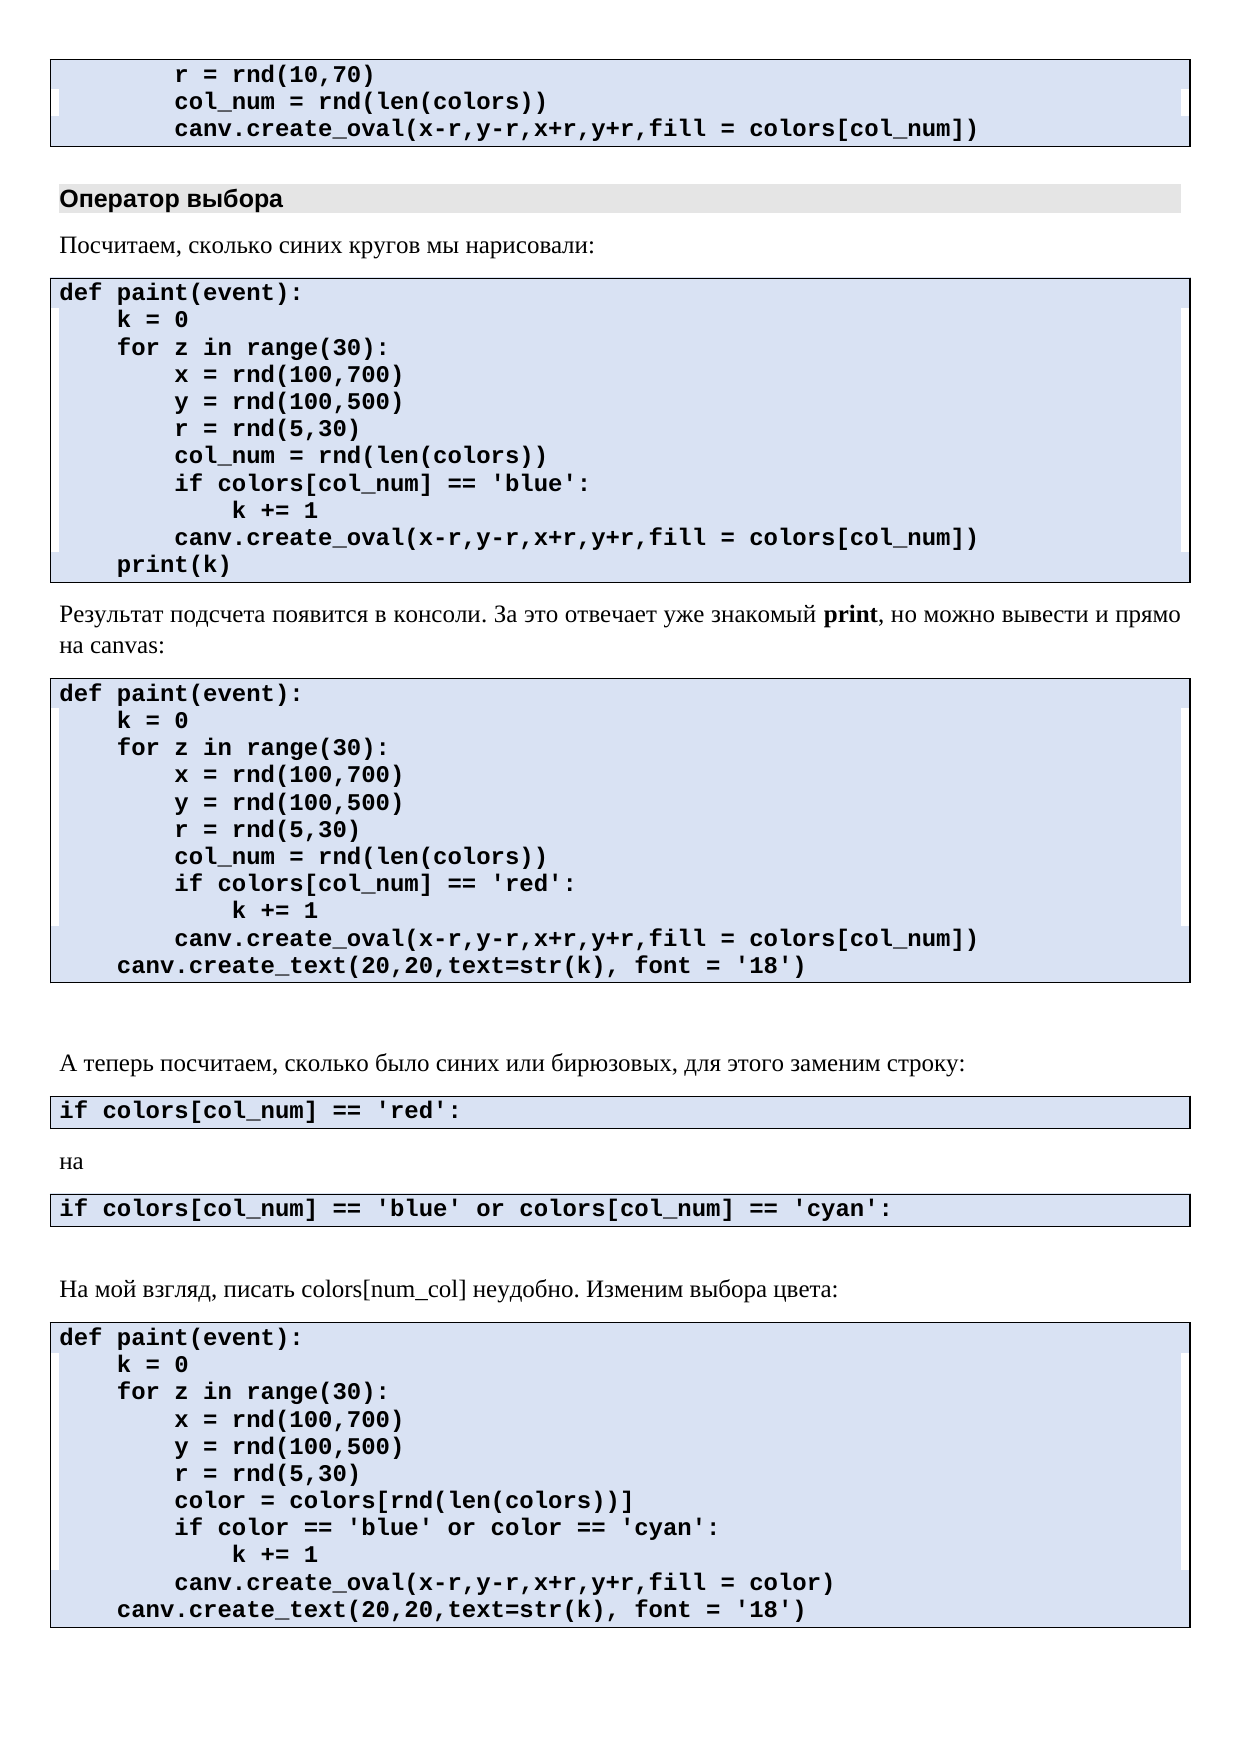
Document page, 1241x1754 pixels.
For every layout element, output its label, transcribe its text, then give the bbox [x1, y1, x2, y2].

text print(k) [51, 549, 1189, 582]
text k += 1 [59, 899, 1181, 923]
text color = colors[rnd(len(colors))] [59, 1488, 1181, 1516]
text Оператор выбора [59, 184, 1181, 213]
text def paint(event): [51, 279, 1189, 308]
text col_num = rnd(len(colors)) [59, 444, 1181, 471]
text x = rnd(100,700) [59, 362, 1181, 389]
text if colors[col_num] == 'blue' or colors[col_num] == 'cyan': [51, 1195, 1189, 1226]
text y = rnd(100,500) [59, 790, 1181, 817]
text k = 0 [59, 1353, 1181, 1380]
text col_num = rnd(len(colors)) [59, 844, 1181, 872]
text на [59, 1146, 1181, 1174]
text canv.create_oval(x-r,y-r,x+r,y+r,fill = color) canv.create_text(20,20,text=str(k), font = '18') [51, 1567, 1189, 1627]
text k = 0 [59, 308, 1181, 335]
text if colors[col_num] == 'red': [59, 872, 1181, 899]
text if colors[col_num] == 'blue': [59, 471, 1181, 498]
text k += 1 [59, 1543, 1181, 1567]
text for z in range(30): [59, 736, 1181, 763]
text x = rnd(100,700) [59, 1407, 1181, 1434]
text if colors[col_num] == 'red': [51, 1097, 1189, 1128]
text for z in range(30): [59, 1380, 1181, 1407]
text canv.create_oval(x-r,y-r,x+r,y+r,fill = colors[col_num]) [51, 113, 1189, 146]
text canv.create_oval(x-r,y-r,x+r,y+r,fill = colors[col_num]) canv.create_text(20,20,text=str(k), font = '18') [51, 923, 1189, 982]
text Посчитаем, сколько синих кругов мы нарисовали: [59, 230, 1181, 258]
text def paint(event): [51, 1323, 1189, 1353]
text k = 0 [59, 708, 1181, 736]
text r = rnd(5,30) [59, 417, 1181, 444]
text Результат подсчета появится в консоли. За это отвечает уже знакомый print, но можно вывести и прямо на canvas: [59, 599, 1181, 659]
text x = rnd(100,700) [59, 763, 1181, 790]
text y = rnd(100,500) [59, 1434, 1181, 1461]
text y = rnd(100,500) [59, 389, 1181, 417]
text r = rnd(5,30) [59, 1461, 1181, 1488]
text col_num = rnd(len(colors)) [59, 89, 1181, 113]
text if color == 'blue' or color == 'cyan': [59, 1516, 1181, 1543]
text def paint(event): [51, 679, 1189, 708]
text k += 1 [59, 498, 1181, 525]
text На мой взгляд, писать colors[num_col] неудобно. Изменим выбора цвета: [59, 1243, 1181, 1303]
text for z in range(30): [59, 335, 1181, 362]
text А теперь посчитаем, сколько было синих или бирюзовых, для этого заменим строку: [59, 1048, 1181, 1077]
text canv.create_oval(x-r,y-r,x+r,y+r,fill = colors[col_num]) [59, 525, 1181, 549]
text r = rnd(10,70) [51, 60, 1189, 89]
text r = rnd(5,30) [59, 817, 1181, 844]
